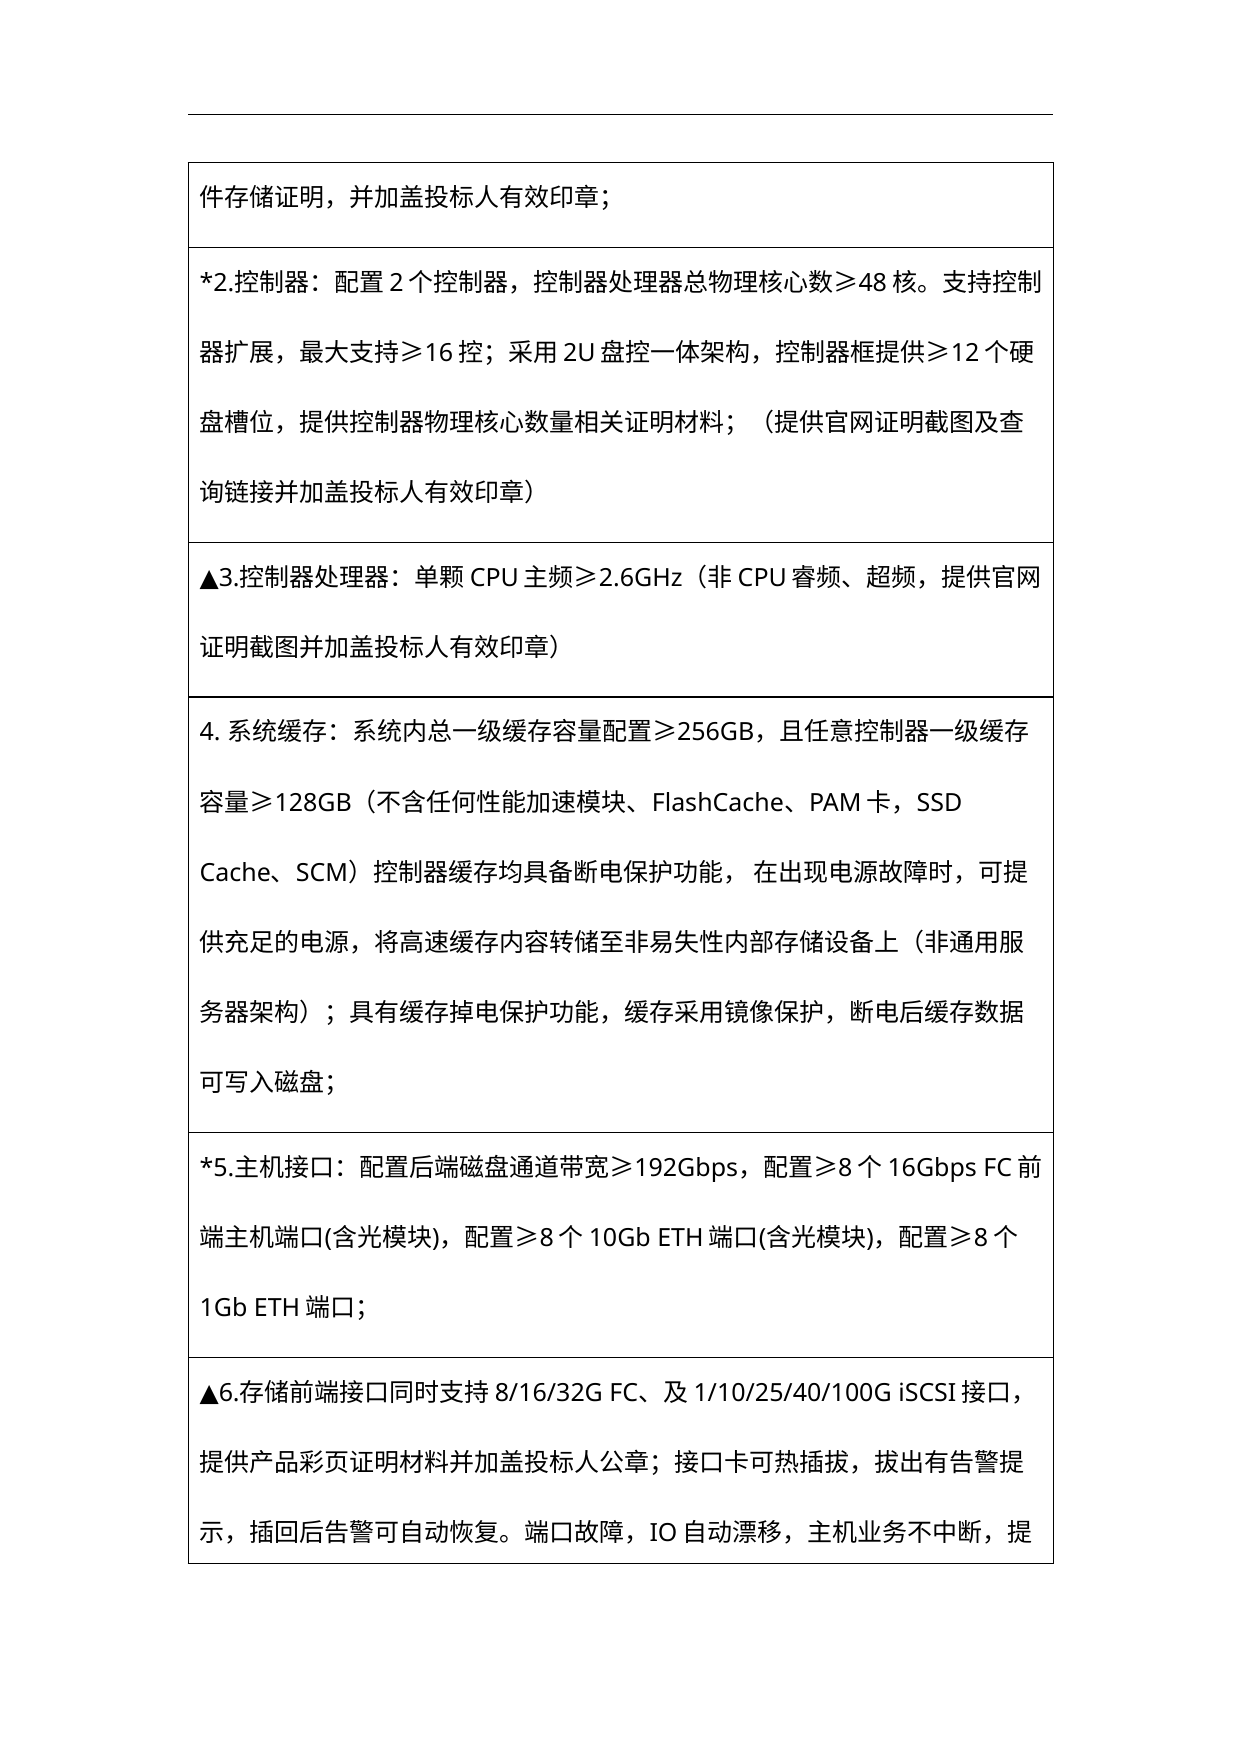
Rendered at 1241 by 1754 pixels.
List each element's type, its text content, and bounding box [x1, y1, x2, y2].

table_cell ▲3.控制器处理器：单颗CPU主频≥2.6GHz（非CPU睿频、超频，提供官网证明截图并加盖投标人有效印章） [189, 543, 1053, 696]
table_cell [189, 1358, 1053, 1563]
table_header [189, 163, 1053, 247]
table_cell *5.主机接口：配置后端磁盘通道带宽≥192Gbps，配置≥8个16Gbps FC前端主机端口(含光模块)，配置≥8个10Gb ETH端口(含光模块)，配置≥8个1Gb ETH端口； [189, 1133, 1053, 1357]
table_cell *2.控制器：配置2个控制器，控制器处理器总物理核心数≥48核。支持控制器扩展，最大支持≥16控；采用2U盘控一体架构，控制器框提供≥12个硬盘槽位，提供控制器物理核心数量相关证明材料；（提供官网证明截图及查询链接并加盖投标人有效印章） [189, 248, 1053, 542]
table_cell 4. 系统缓存：系统内总一级缓存容量配置≥256GB，且任意控制器一级缓存容量≥128GB（不含任何性能加速模块、FlashCache、PAM卡，SSD Cache、SCM）控制器缓存均具备断电保护功能， 在出现电源故障时，可提供充足的电源，将高速缓存内容转储至非易失性内部存储设备上（非通用服务器架构）；具有缓存掉电保护功能，缓存采用镜像保护，断电后缓存数据可写入磁盘； [189, 698, 1053, 1132]
